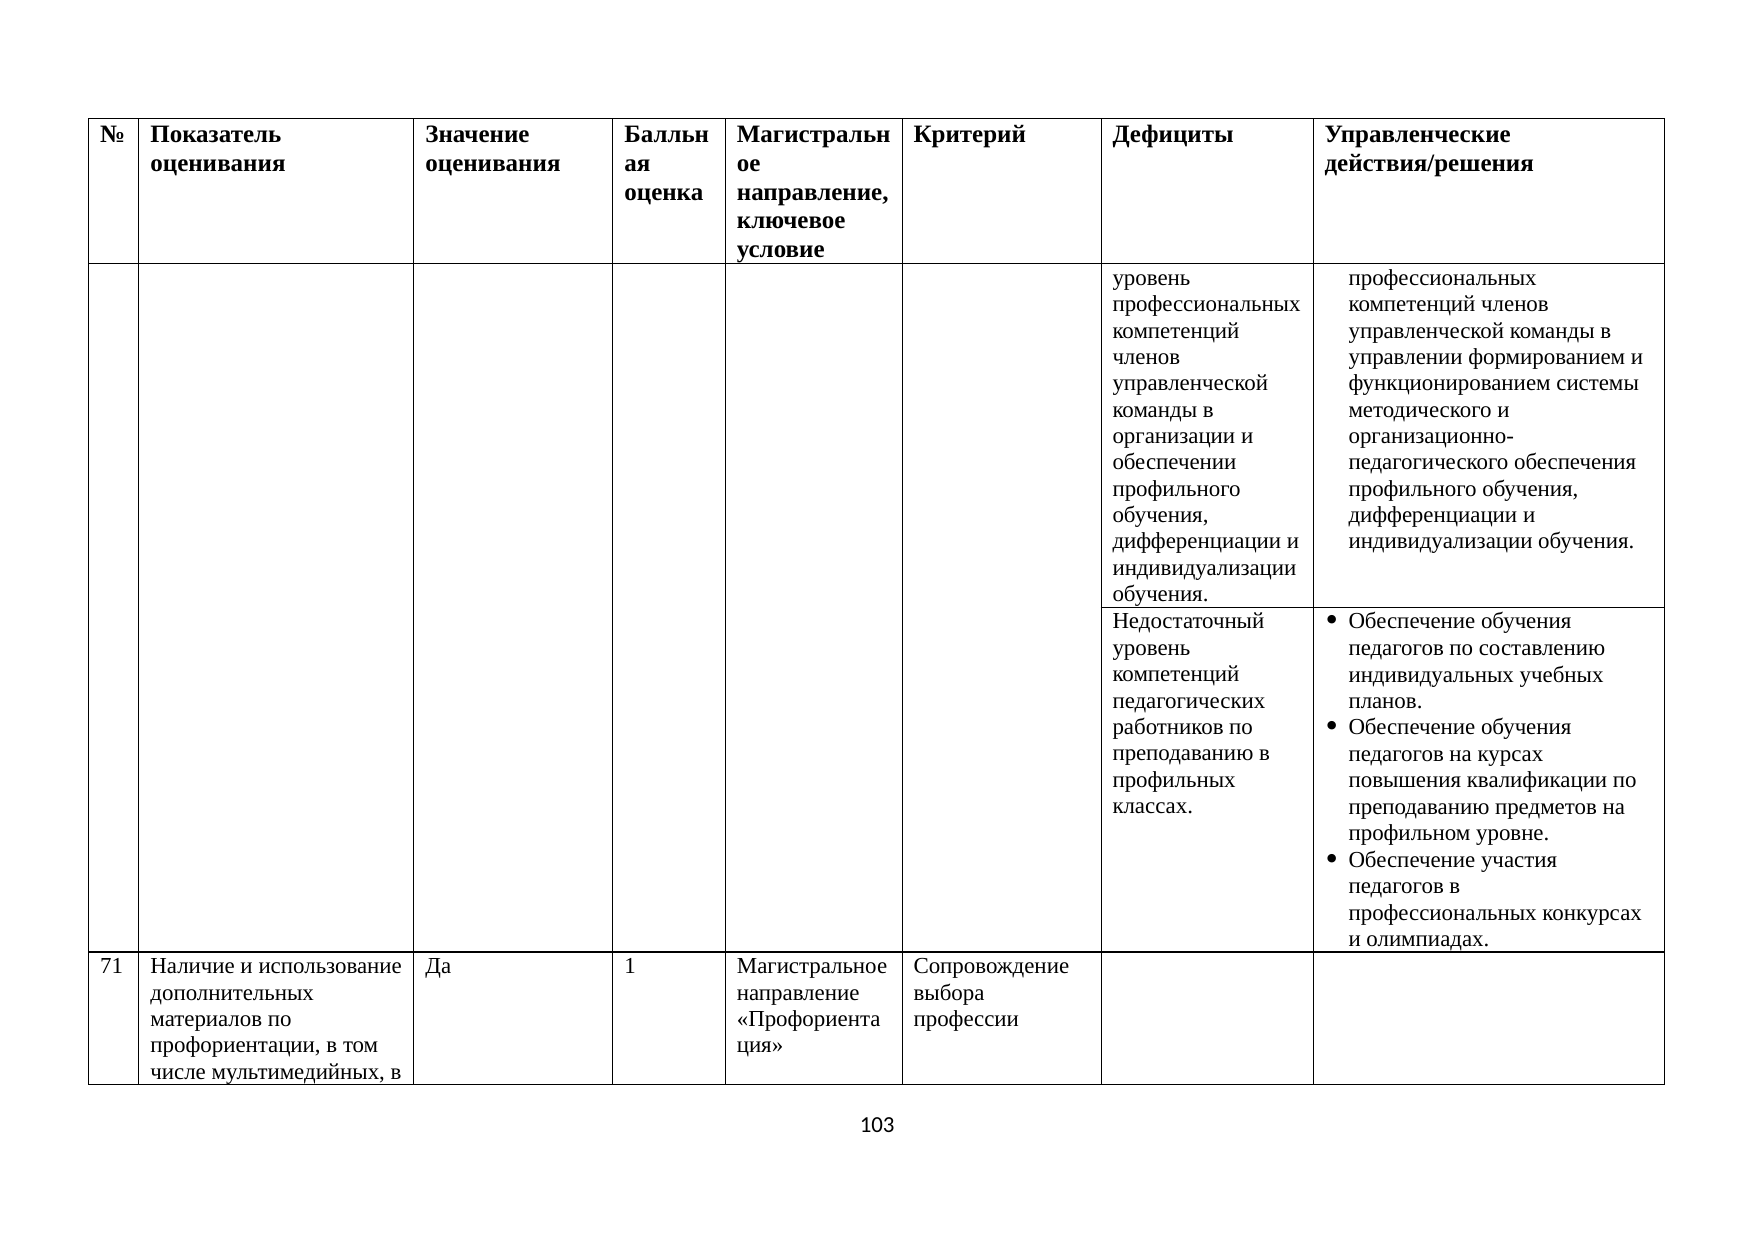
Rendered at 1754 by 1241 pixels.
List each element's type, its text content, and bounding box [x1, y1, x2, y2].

table_header Магистральное направление, ключевое условие [726, 119, 902, 263]
table_header Дефициты [1102, 119, 1313, 263]
table_header Балльная оценка [613, 119, 725, 263]
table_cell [139, 953, 413, 1084]
table_cell Недостаточный уровень компетенций педагогических работников по преподаванию в профильных классах. [1102, 608, 1313, 951]
table_cell 1 [613, 953, 725, 1084]
table_header № [89, 119, 138, 263]
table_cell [726, 953, 902, 1084]
table_cell Да [414, 953, 612, 1084]
table_cell Обеспечение обучения педагогов по составлению индивидуальных учебных планов. Обеспечение обучения педагогов на курсах повышения квалификации по преподаванию предметов на профильном уровне. Обеспечение участия педагогов в профессиональных конкурсах и олимпиадах. [1314, 608, 1664, 951]
table_cell Сопровождение выбора профессии [903, 953, 1101, 1084]
table_cell 71 [89, 953, 138, 1084]
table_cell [1314, 264, 1664, 607]
table_header Управленческие действия/решения [1314, 119, 1664, 263]
table_cell [1314, 953, 1664, 1084]
table_header Критерий [903, 119, 1101, 263]
table_header Показатель оценивания [139, 119, 413, 263]
table_header Значение оценивания [414, 119, 612, 263]
table_cell [1102, 953, 1313, 1084]
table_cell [1102, 264, 1313, 607]
